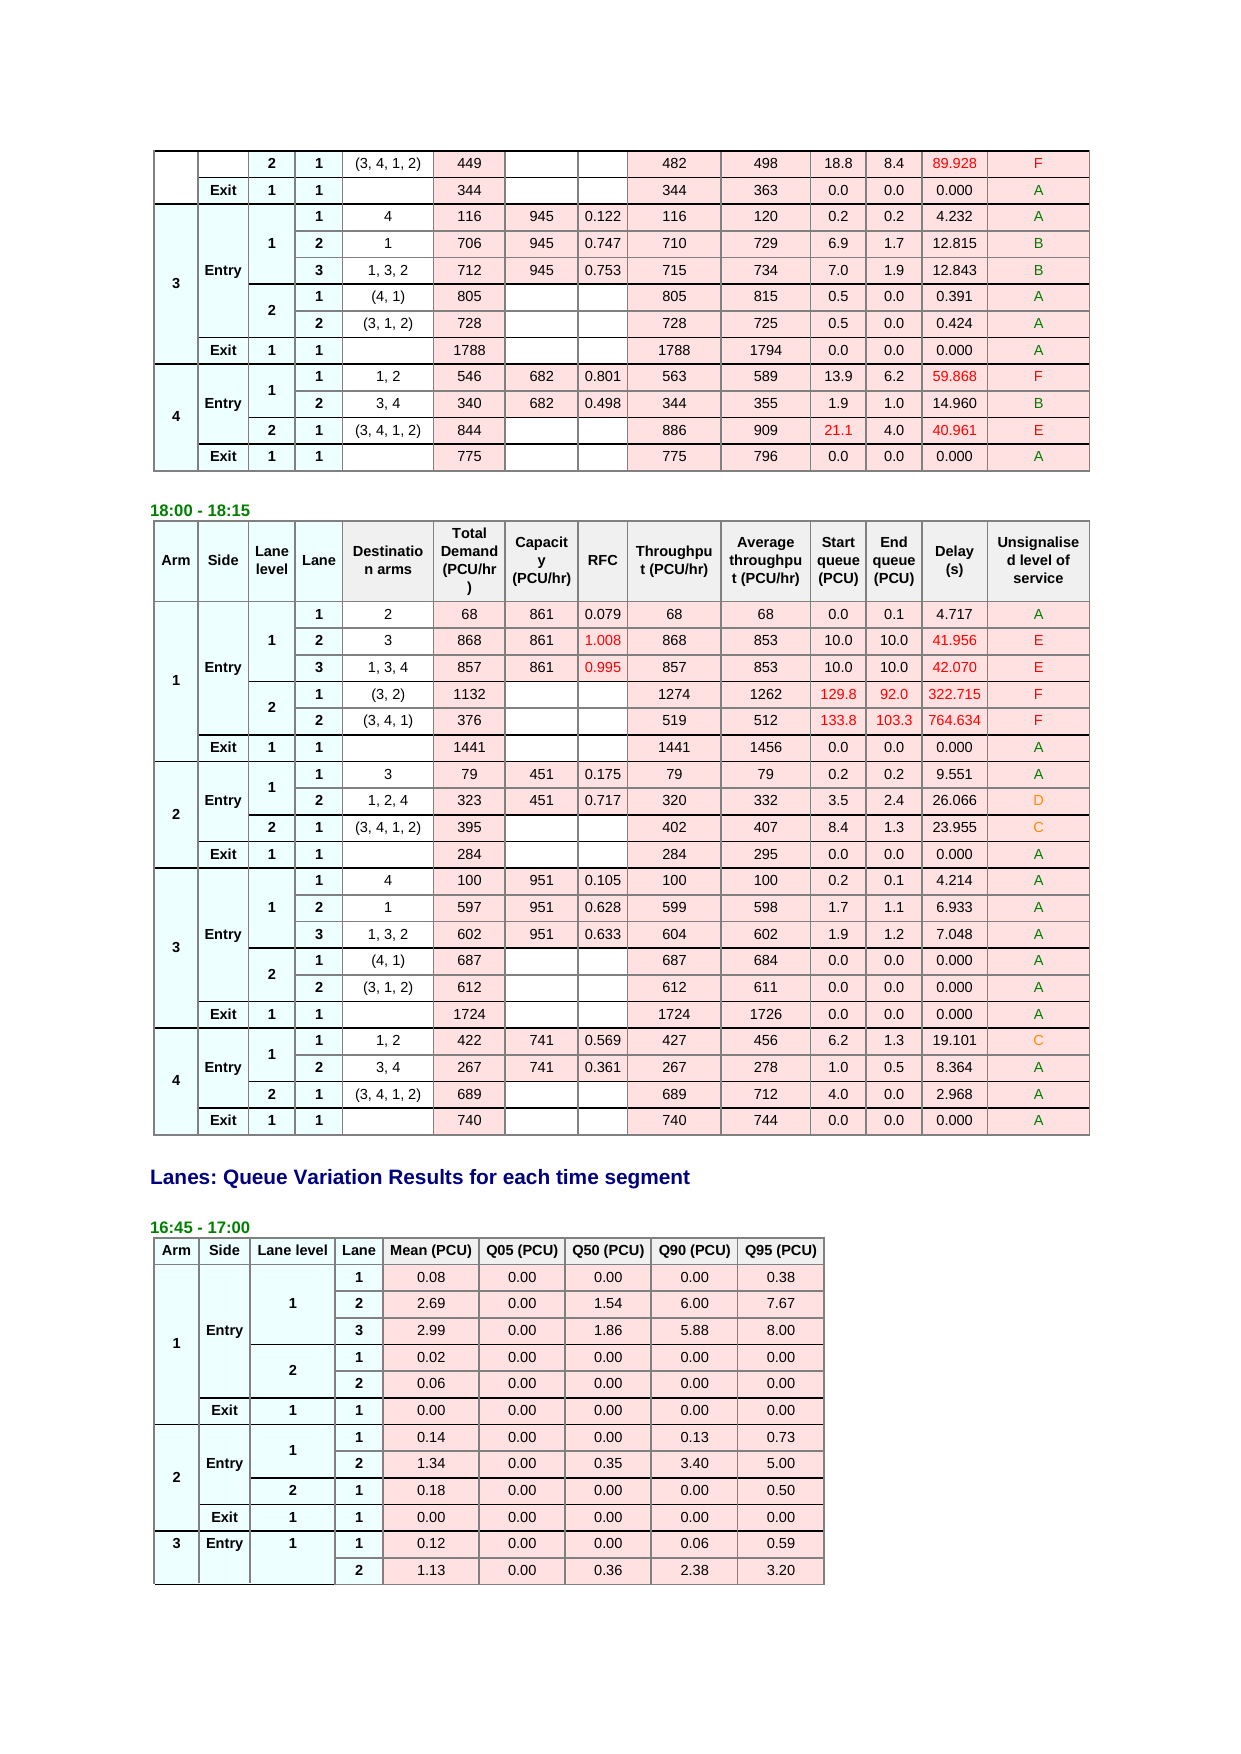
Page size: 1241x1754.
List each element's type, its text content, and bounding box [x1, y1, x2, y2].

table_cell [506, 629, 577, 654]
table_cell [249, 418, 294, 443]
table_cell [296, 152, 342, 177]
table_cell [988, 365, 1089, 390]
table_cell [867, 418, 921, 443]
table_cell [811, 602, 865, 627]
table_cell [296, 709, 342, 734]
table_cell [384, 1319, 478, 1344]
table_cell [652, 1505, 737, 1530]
text 16:45 - 17:00 [150, 1218, 1090, 1237]
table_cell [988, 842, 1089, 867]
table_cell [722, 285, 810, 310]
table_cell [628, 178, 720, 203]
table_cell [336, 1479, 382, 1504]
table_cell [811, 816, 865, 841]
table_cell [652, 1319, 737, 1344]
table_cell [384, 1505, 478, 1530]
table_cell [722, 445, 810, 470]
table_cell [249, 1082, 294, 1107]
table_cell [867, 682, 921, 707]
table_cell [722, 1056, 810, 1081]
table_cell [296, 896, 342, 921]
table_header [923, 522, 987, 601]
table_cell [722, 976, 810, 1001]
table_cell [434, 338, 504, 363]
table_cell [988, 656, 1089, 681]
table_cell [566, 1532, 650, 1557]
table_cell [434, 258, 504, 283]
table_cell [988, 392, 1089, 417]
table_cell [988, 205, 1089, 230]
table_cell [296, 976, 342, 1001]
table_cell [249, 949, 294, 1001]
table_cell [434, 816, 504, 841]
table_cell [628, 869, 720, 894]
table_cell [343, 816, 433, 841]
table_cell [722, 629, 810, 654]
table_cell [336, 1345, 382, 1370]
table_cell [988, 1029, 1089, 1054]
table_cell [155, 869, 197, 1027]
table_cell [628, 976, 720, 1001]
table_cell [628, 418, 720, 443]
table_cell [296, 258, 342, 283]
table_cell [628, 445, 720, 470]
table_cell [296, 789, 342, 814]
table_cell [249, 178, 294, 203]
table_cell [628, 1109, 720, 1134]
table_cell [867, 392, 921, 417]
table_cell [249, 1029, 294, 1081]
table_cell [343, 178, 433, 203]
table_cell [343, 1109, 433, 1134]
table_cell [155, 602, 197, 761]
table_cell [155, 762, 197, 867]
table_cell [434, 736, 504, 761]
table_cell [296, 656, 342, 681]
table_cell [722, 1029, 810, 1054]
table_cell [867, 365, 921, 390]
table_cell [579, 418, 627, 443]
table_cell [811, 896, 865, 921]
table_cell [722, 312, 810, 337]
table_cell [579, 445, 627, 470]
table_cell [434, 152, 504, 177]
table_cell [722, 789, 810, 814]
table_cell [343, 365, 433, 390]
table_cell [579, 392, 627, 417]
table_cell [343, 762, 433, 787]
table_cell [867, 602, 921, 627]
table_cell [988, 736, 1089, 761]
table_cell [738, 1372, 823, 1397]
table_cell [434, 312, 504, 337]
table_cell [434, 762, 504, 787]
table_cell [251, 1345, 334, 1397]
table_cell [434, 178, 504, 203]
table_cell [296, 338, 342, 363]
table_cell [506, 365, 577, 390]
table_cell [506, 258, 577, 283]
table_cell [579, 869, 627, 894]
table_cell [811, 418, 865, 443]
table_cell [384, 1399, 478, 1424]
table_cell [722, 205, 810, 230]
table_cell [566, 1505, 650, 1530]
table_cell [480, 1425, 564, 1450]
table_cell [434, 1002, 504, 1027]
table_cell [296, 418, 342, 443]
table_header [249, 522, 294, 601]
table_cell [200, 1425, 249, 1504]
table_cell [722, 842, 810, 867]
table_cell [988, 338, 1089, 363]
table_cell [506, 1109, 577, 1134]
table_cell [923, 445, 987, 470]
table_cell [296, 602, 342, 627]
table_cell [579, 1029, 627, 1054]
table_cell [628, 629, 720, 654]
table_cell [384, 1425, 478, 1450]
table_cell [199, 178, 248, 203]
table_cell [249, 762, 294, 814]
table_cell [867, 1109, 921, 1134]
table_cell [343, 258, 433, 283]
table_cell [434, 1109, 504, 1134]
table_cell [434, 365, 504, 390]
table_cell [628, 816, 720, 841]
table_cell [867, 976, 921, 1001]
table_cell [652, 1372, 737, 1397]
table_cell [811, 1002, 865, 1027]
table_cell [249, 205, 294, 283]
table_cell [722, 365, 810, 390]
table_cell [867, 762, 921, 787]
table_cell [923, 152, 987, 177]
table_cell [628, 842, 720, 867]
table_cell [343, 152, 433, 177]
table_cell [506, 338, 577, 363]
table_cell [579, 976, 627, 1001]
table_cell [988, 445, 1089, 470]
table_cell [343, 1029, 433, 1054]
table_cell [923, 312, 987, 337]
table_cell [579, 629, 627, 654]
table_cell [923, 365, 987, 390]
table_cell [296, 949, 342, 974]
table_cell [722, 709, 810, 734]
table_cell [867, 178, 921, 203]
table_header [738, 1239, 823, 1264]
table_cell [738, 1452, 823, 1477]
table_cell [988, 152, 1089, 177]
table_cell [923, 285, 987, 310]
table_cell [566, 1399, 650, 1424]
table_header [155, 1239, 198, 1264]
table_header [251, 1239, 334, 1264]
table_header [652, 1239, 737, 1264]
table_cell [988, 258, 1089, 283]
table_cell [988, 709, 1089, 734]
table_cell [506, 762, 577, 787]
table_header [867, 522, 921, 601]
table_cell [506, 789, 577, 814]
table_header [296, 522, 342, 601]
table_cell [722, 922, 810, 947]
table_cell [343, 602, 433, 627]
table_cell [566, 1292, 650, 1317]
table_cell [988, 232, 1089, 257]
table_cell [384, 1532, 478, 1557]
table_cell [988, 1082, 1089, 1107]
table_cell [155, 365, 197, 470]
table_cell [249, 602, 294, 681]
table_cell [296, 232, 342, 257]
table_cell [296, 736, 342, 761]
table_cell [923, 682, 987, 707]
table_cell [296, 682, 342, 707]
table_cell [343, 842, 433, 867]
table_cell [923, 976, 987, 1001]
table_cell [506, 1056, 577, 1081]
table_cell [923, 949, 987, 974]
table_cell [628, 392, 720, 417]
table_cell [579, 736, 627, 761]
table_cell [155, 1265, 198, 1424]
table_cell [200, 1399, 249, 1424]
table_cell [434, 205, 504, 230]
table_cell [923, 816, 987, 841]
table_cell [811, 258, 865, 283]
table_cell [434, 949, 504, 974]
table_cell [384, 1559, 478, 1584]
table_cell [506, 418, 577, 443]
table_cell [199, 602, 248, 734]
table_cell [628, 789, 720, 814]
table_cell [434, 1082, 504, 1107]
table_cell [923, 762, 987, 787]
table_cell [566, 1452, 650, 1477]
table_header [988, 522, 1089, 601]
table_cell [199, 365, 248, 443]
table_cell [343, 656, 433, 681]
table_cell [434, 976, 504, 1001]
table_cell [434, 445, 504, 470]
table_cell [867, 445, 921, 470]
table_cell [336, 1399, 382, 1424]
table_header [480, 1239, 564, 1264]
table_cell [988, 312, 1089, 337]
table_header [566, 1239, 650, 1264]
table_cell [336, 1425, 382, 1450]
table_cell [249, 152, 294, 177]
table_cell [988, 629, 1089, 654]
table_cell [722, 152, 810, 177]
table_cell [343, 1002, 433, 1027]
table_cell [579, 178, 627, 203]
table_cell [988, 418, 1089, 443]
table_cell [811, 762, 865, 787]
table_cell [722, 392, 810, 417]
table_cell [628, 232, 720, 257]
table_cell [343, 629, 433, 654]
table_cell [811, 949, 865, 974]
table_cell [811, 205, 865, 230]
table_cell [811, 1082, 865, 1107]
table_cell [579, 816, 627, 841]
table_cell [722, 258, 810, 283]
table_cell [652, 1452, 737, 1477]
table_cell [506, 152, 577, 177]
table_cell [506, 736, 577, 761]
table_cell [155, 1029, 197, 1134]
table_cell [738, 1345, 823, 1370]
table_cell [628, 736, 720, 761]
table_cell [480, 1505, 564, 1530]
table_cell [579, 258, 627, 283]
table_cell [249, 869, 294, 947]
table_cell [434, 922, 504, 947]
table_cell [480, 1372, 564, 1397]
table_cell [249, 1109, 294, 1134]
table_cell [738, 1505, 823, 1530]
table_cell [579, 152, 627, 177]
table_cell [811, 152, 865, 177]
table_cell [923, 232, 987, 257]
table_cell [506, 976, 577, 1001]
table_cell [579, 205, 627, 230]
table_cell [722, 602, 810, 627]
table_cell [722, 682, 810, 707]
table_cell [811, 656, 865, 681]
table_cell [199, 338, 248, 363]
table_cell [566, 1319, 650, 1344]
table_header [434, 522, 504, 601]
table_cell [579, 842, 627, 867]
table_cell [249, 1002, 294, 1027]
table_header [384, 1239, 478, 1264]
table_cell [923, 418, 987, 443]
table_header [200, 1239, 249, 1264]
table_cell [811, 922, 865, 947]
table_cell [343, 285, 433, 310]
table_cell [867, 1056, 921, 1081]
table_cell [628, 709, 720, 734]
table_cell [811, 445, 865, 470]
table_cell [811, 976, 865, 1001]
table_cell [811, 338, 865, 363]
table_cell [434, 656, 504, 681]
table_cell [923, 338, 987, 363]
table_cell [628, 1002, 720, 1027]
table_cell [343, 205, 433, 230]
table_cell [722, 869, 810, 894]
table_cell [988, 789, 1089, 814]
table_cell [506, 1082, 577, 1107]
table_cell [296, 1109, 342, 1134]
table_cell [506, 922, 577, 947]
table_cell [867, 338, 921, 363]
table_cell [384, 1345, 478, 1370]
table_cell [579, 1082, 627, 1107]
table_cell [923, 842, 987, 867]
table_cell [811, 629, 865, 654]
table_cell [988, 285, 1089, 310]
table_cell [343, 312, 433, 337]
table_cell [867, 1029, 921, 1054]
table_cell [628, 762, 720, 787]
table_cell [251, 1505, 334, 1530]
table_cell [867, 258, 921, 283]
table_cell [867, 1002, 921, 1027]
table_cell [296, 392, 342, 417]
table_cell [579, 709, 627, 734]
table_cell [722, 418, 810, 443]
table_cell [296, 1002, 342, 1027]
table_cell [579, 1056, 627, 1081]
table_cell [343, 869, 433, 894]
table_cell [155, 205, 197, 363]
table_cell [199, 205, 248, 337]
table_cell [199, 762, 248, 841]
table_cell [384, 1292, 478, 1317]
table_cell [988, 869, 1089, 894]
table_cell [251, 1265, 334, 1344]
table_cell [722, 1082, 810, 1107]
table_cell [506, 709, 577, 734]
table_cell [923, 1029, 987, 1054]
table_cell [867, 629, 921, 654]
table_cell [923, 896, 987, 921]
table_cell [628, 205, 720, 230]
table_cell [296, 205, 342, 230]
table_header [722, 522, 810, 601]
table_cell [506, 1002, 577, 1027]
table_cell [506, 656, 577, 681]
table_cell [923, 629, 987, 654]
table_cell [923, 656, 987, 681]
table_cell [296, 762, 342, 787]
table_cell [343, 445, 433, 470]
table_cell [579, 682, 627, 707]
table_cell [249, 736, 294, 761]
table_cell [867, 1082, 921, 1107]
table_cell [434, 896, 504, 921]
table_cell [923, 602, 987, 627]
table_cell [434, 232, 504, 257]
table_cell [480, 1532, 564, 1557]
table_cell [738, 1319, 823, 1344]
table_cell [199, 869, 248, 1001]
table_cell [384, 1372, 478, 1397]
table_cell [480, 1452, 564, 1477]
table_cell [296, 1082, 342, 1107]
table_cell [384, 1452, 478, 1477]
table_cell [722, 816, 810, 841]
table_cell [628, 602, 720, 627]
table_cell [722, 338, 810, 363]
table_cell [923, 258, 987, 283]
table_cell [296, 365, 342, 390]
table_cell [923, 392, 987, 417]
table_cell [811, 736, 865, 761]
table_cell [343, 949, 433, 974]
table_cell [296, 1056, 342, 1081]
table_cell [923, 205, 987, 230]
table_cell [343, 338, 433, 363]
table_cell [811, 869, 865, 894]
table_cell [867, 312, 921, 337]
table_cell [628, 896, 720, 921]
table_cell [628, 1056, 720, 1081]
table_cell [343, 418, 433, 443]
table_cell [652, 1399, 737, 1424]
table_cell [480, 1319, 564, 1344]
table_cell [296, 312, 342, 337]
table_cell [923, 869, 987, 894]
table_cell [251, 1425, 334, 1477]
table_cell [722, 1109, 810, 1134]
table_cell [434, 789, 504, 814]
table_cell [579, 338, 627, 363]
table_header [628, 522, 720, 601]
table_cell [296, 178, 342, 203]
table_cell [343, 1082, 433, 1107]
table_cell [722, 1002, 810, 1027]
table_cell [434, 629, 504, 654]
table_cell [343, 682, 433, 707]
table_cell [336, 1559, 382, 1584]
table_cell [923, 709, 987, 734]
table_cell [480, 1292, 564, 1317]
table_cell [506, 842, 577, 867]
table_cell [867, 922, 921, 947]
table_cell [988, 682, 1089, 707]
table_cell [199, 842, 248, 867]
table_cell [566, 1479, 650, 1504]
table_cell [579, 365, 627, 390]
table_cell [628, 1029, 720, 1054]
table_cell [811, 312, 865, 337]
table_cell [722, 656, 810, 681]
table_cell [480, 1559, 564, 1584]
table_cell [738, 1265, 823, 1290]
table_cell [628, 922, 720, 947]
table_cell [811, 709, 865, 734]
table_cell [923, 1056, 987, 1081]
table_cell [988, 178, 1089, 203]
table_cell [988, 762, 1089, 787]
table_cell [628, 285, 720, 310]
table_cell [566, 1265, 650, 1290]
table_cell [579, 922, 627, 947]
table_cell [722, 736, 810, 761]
text 18:00 - 18:15 [150, 501, 1090, 520]
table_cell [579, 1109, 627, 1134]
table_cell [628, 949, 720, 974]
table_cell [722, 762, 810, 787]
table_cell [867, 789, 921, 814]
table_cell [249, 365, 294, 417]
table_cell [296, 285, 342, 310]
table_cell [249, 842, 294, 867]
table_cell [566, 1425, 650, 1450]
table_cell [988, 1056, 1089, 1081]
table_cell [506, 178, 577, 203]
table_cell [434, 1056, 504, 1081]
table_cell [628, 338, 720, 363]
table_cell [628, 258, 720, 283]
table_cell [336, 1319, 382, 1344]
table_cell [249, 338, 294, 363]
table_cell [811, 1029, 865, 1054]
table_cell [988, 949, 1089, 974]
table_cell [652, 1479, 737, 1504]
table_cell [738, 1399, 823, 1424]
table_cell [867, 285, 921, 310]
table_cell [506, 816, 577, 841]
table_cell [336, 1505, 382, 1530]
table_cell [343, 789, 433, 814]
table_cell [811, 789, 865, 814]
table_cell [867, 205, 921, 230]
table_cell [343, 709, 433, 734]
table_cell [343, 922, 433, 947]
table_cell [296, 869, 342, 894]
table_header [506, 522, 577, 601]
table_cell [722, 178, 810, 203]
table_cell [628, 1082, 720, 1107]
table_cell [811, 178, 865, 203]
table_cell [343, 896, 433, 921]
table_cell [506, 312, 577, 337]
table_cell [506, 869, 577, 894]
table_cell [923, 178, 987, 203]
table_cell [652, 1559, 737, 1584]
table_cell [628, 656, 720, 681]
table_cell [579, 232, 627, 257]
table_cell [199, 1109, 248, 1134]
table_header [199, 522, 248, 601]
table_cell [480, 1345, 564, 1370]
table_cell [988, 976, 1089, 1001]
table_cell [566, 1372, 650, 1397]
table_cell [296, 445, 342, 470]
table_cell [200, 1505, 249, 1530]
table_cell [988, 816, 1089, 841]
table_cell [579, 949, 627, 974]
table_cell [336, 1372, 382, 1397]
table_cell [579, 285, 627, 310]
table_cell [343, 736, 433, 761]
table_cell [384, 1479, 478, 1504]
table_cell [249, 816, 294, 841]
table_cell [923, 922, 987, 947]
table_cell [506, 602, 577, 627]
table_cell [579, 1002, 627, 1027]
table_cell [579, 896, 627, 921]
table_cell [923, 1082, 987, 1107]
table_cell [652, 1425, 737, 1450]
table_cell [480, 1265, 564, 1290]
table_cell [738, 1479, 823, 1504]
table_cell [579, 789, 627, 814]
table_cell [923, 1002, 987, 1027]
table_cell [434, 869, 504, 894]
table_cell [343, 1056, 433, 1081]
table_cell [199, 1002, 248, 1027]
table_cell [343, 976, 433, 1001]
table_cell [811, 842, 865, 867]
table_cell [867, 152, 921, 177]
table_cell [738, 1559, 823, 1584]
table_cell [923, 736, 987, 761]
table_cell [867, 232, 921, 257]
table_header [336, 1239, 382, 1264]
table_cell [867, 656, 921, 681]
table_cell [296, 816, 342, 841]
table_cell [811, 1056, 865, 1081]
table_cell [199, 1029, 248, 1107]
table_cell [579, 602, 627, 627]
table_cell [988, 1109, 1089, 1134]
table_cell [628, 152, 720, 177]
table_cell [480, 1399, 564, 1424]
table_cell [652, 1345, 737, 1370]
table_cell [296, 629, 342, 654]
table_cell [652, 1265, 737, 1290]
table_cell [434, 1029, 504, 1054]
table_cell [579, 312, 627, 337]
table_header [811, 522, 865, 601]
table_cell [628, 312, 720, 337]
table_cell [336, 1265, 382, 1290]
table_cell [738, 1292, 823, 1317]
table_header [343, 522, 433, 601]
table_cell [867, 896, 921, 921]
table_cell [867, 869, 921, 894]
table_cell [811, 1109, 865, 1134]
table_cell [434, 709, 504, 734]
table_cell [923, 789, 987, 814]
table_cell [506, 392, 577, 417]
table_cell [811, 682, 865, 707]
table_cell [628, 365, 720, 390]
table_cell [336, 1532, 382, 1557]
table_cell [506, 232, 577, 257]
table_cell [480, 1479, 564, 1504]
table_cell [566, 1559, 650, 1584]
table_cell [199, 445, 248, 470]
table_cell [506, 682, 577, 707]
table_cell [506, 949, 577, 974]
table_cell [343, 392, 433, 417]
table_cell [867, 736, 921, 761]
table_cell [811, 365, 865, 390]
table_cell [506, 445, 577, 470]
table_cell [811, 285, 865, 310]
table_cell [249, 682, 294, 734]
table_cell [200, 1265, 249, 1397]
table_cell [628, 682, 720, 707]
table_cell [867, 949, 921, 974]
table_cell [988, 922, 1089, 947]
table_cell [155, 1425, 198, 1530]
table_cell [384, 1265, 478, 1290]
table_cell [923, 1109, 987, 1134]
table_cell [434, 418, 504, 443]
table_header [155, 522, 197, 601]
text Lanes: Queue Variation Results for each time segment [150, 1165, 1090, 1189]
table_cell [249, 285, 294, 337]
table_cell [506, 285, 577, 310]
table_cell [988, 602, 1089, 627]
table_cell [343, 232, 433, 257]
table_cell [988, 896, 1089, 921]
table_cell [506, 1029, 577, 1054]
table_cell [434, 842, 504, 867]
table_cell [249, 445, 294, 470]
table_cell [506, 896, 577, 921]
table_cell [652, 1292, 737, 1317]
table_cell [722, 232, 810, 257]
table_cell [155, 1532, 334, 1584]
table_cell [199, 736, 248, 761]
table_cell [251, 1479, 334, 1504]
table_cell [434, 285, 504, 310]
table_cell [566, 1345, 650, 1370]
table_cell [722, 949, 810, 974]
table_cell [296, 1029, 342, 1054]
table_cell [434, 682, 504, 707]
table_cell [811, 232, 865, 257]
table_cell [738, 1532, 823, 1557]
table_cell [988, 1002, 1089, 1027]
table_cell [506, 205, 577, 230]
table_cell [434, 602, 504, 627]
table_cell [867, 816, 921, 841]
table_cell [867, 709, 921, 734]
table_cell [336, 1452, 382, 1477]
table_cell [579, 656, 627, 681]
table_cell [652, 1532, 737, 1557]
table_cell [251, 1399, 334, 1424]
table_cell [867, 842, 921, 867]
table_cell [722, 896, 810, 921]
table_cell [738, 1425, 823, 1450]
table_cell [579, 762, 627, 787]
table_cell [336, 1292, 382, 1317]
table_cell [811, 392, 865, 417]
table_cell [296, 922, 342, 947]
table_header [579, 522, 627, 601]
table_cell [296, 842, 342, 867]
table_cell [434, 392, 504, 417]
